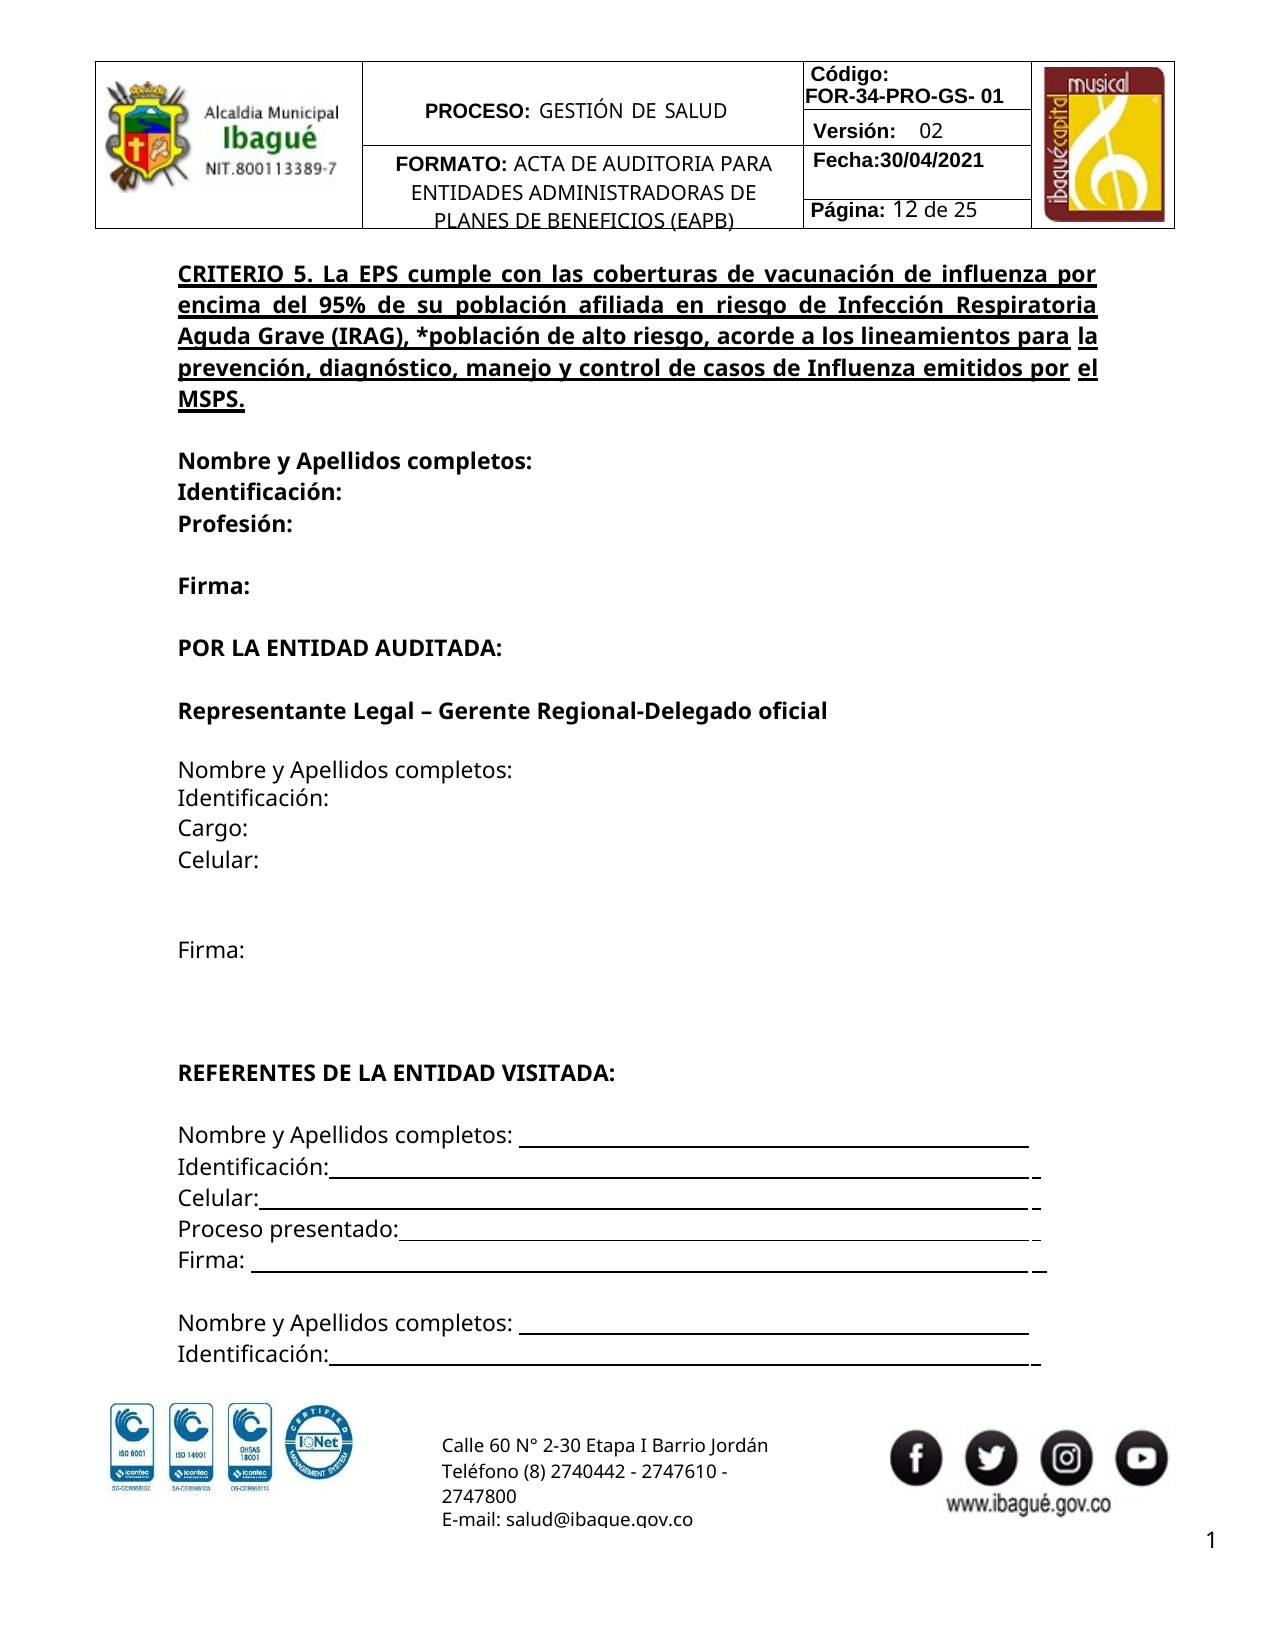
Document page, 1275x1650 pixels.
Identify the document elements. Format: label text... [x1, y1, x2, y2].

text Representante Legal – Gerente Regional-Delegado oficial [177, 694, 1187, 726]
text Nombre y Apellidos completos: [177, 445, 1187, 476]
picture [1044, 67, 1165, 222]
text Nombre y Apellidos completos: [177, 757, 1187, 784]
text Profesión: [177, 507, 1187, 539]
text POR LA ENTIDAD AUDITADA: [177, 632, 1187, 663]
text CRITERIO 5. La EPS cumple con las coberturas de vacunación de influenza por encima del 95% de su población afiliada en riesgo de Infección Respiratoria Aguda Grave (IRAG), *población de alto riesgo, acorde a los lineamientos para la prevención, diagnóstico, manejo y control de casos de Influenza emitidos por el MSPS. [177, 258, 1098, 315]
picture [102, 1392, 363, 1499]
text Nombre y Apellidos completos: Identificación: Celular: Proceso presentado: Firma: [177, 1119, 1044, 1276]
text Firma: [177, 570, 1187, 601]
text REFERENTES DE LA ENTIDAD VISITADA: [177, 1057, 1187, 1088]
text Celular: [177, 843, 1187, 875]
text Firma: [177, 934, 1187, 966]
picture [104, 81, 338, 193]
picture [890, 1426, 1171, 1519]
text Identificación: [177, 476, 1187, 507]
text Cargo: [177, 812, 1187, 843]
text CRITERIO 5. La EPS cumple con las coberturas de vacunación de influenza por encima del 95% de su población afiliada en riesgo de Infección Respiratoria Aguda Grave (IRAG), *población de alto riesgo, acorde a los lineamientos para la prevención, diagnóstico, manejo y control de casos de Influenza emitidos por el MSPS. [177, 316, 1098, 414]
text Nombre y Apellidos completos: Identificación: Celular: Proceso presentado: Firma: [177, 1307, 1044, 1369]
text Identificación: [177, 784, 1187, 812]
